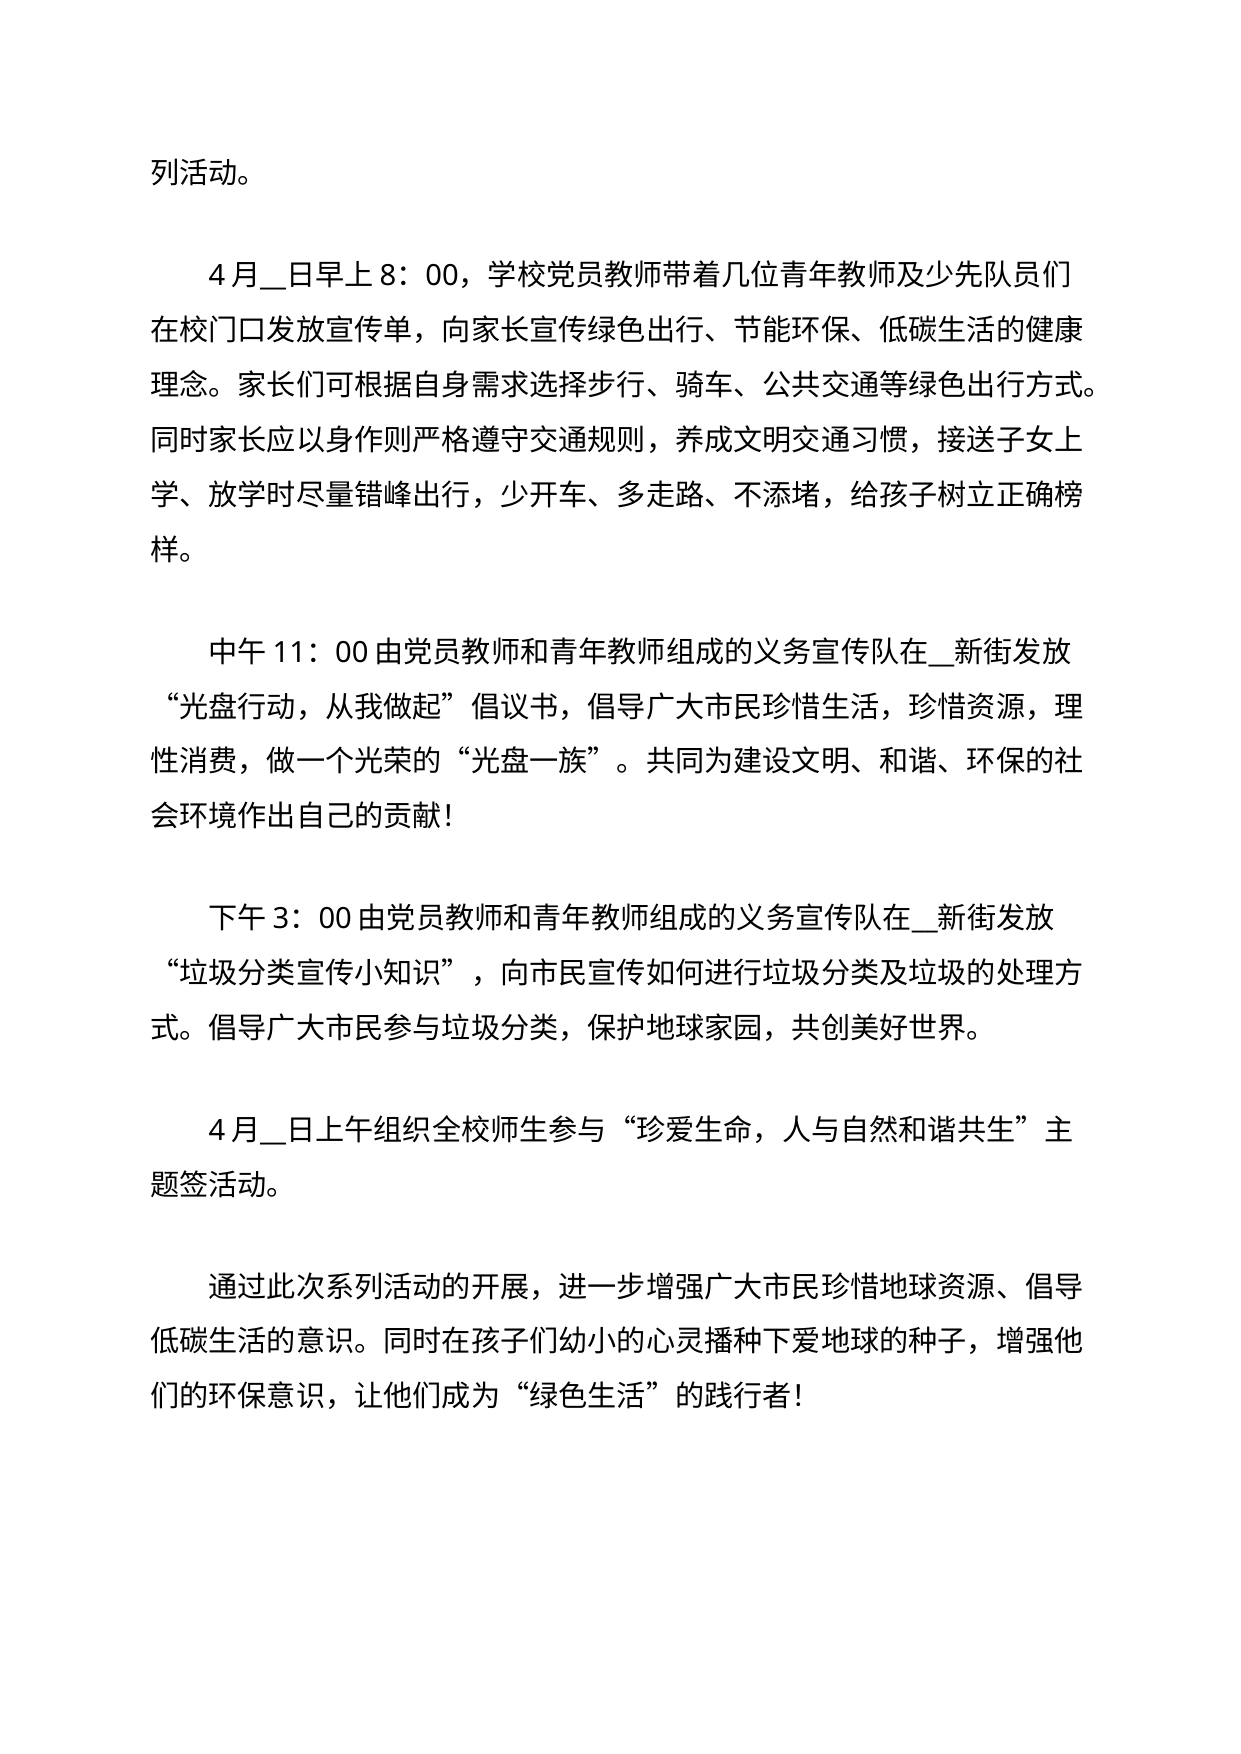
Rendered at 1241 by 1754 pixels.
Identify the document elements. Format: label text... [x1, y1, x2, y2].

text 中午11：00由党员教师和青年教师组成的义务宣传队在__新街发放“光盘行动，从我做起”倡议书，倡导广大市民珍惜生活，珍惜资源，理性消费，做一个光荣的“光盘一族”。共同为建设文明、和谐、环保的社会环境作出自己的贡献！ [150, 628, 1090, 835]
text 4月__日上午组织全校师生参与“珍爱生命，人与自然和谐共生”主题签活动。 [150, 1106, 1090, 1204]
text 4月__日早上8：00，学校党员教师带着几位青年教师及少先队员们在校门口发放宣传单，向家长宣传绿色出行、节能环保、低碳生活的健康理念。家长们可根据自身需求选择步行、骑车、公共交通等绿色出行方式。同时家长应以身作则严格遵守交通规则，养成文明交通习惯，接送子女上学、放学时尽量错峰出行，少开车、多走路、不添堵，给孩子树立正确榜样。 [150, 252, 1090, 569]
text 下午3：00由党员教师和青年教师组成的义务宣传队在__新街发放“垃圾分类宣传小知识”，向市民宣传如何进行垃圾分类及垃圾的处理方式。倡导广大市民参与垃圾分类，保护地球家园，共创美好世界。 [150, 895, 1090, 1047]
text 通过此次系列活动的开展，进一步增强广大市民珍惜地球资源、倡导低碳生活的意识。同时在孩子们幼小的心灵播种下爱地球的种子，增强他们的环保意识，让他们成为“绿色生活”的践行者！ [150, 1263, 1090, 1415]
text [150, 150, 1090, 192]
